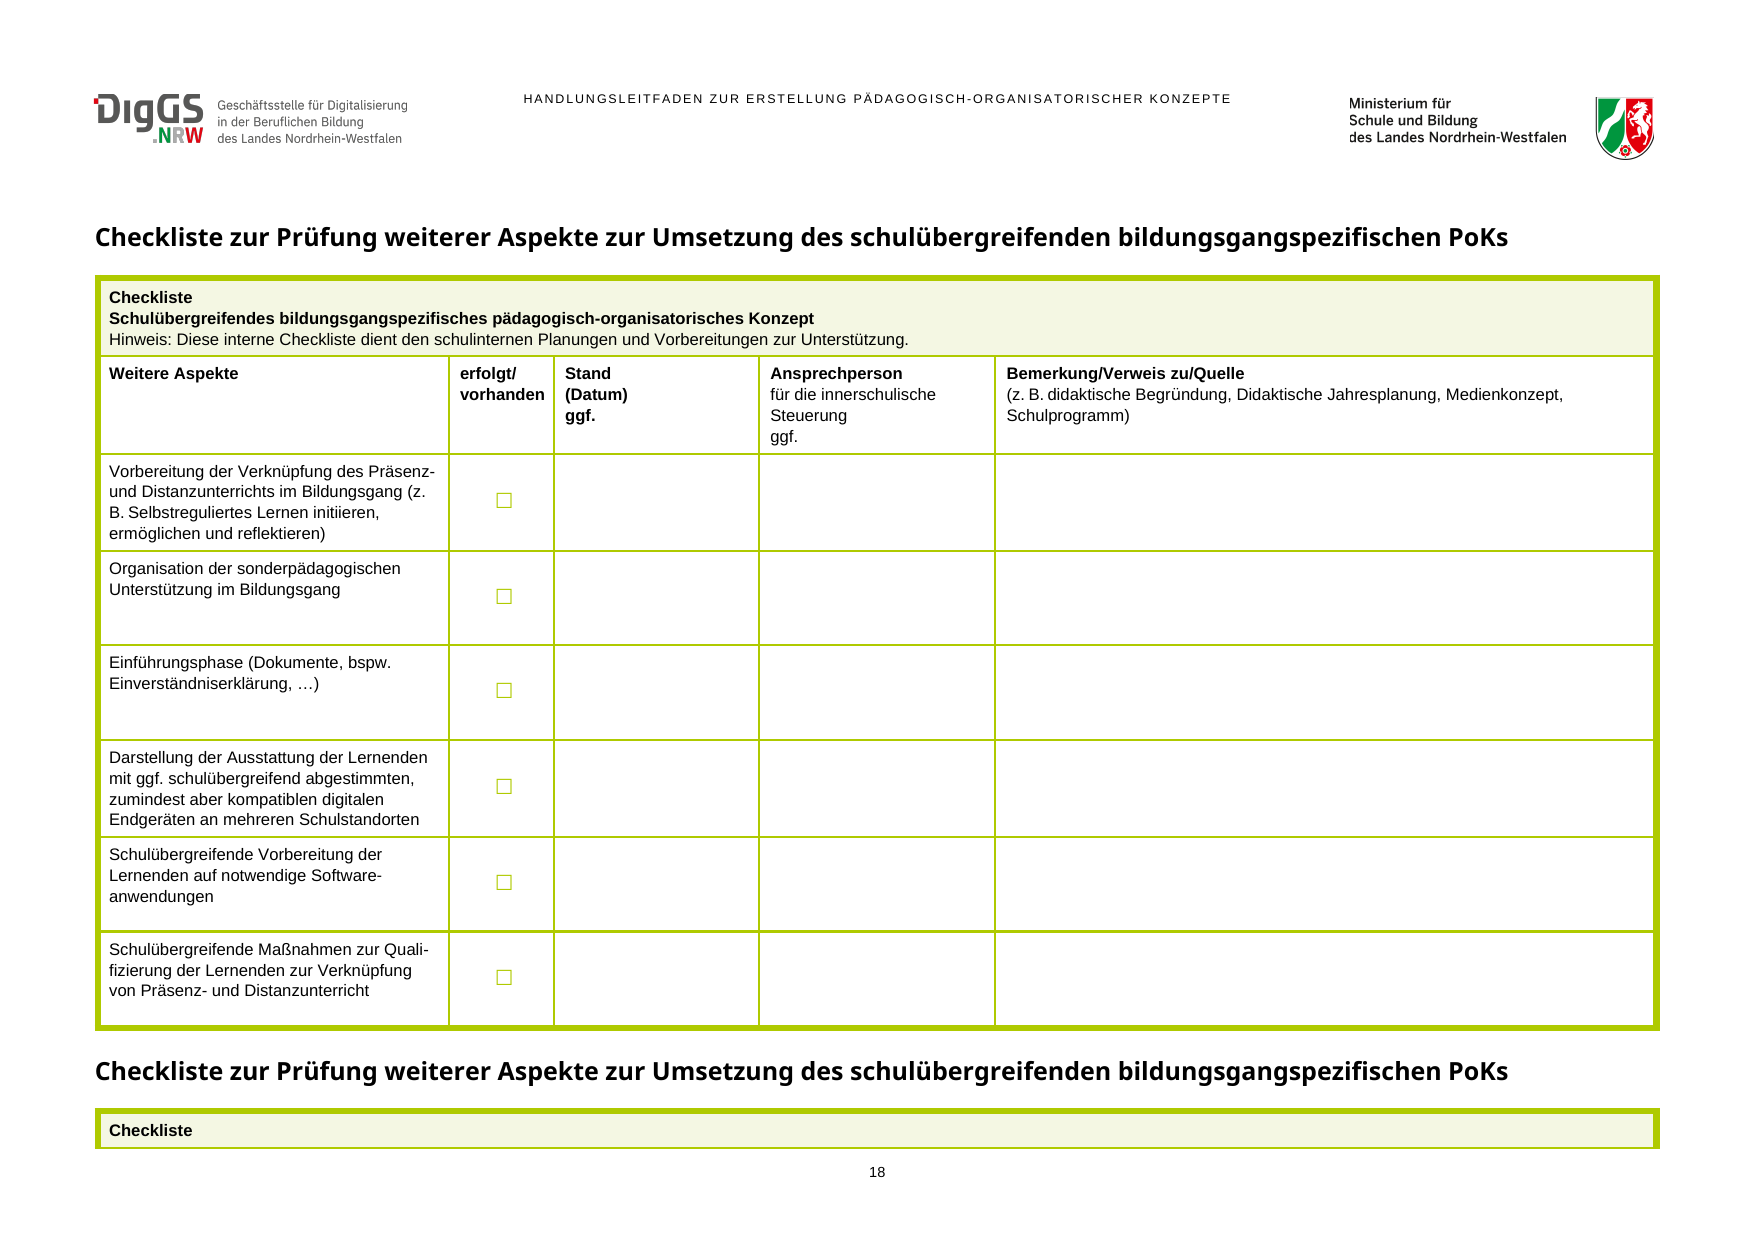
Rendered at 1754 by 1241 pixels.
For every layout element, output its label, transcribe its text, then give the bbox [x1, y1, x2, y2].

table_cell [996, 455, 1653, 550]
table_cell [996, 646, 1653, 739]
table_cell Schulübergreifende Vorbereitung der Lernenden auf notwendige Softwareanwendungen [101, 838, 448, 930]
table_cell [760, 646, 994, 739]
table_cell [555, 455, 758, 550]
table_cell [996, 838, 1653, 930]
table_cell [996, 552, 1653, 644]
table_cell [555, 552, 758, 644]
table_cell [555, 933, 758, 1025]
table_cell [555, 838, 758, 930]
table_cell [760, 933, 994, 1025]
subtitle Checkliste zur Prüfung weiterer Aspekte zur Umsetzung des schulübergreifenden bildungsgangspezifischen PoKs [94, 219, 1659, 254]
table_cell Darstellung der Ausstattung der Lernenden mit ggf. schulübergreifend abgestimmten, zumindest aber kompatiblen digitalen Endgeräten an mehreren Schulstandorten [101, 741, 448, 836]
table_cell Ansprechperson für die innerschulische Steuerung ggf. [760, 357, 994, 452]
table_cell [760, 838, 994, 930]
table_cell Vorbereitung der Verknüpfung des Präsenz- und Distanzunterrichts im Bildungsgang (z. B. Selbstreguliertes Lernen initiieren, ermöglichen und reflektieren) [101, 455, 448, 550]
subtitle Checkliste zur Prüfung weiterer Aspekte zur Umsetzung des schulübergreifenden bildungsgangspezifischen PoKs [94, 1052, 1659, 1087]
table_cell [996, 933, 1653, 1025]
table_cell [760, 741, 994, 836]
table_cell [760, 552, 994, 644]
table_cell [555, 646, 758, 739]
table_cell [555, 741, 758, 836]
table_cell Einführungsphase (Dokumente, bspw. Einverständniserklärung, …) [101, 646, 448, 739]
table_cell [760, 455, 994, 550]
table_cell Organisation der sonderpädagogischen Unterstützung im Bildungsgang [101, 552, 448, 644]
table_cell erfolgt/ vorhanden [450, 357, 553, 452]
table_cell Schulübergreifende Maßnahmen zur Qualifizierung der Lernenden zur Verknüpfung von Präsenz- und Distanzunterricht [101, 933, 448, 1025]
picture [93, 94, 407, 143]
table_cell [996, 741, 1653, 836]
picture [1350, 97, 1654, 160]
table_cell Weitere Aspekte [101, 357, 448, 452]
table_cell Bemerkung/Verweis zu/Quelle (z. B. didaktische Begründung, Didaktische Jahresplanung, Medienkonzept, Schulprogramm) [996, 357, 1653, 452]
table_cell Stand (Datum) ggf. [555, 357, 758, 452]
